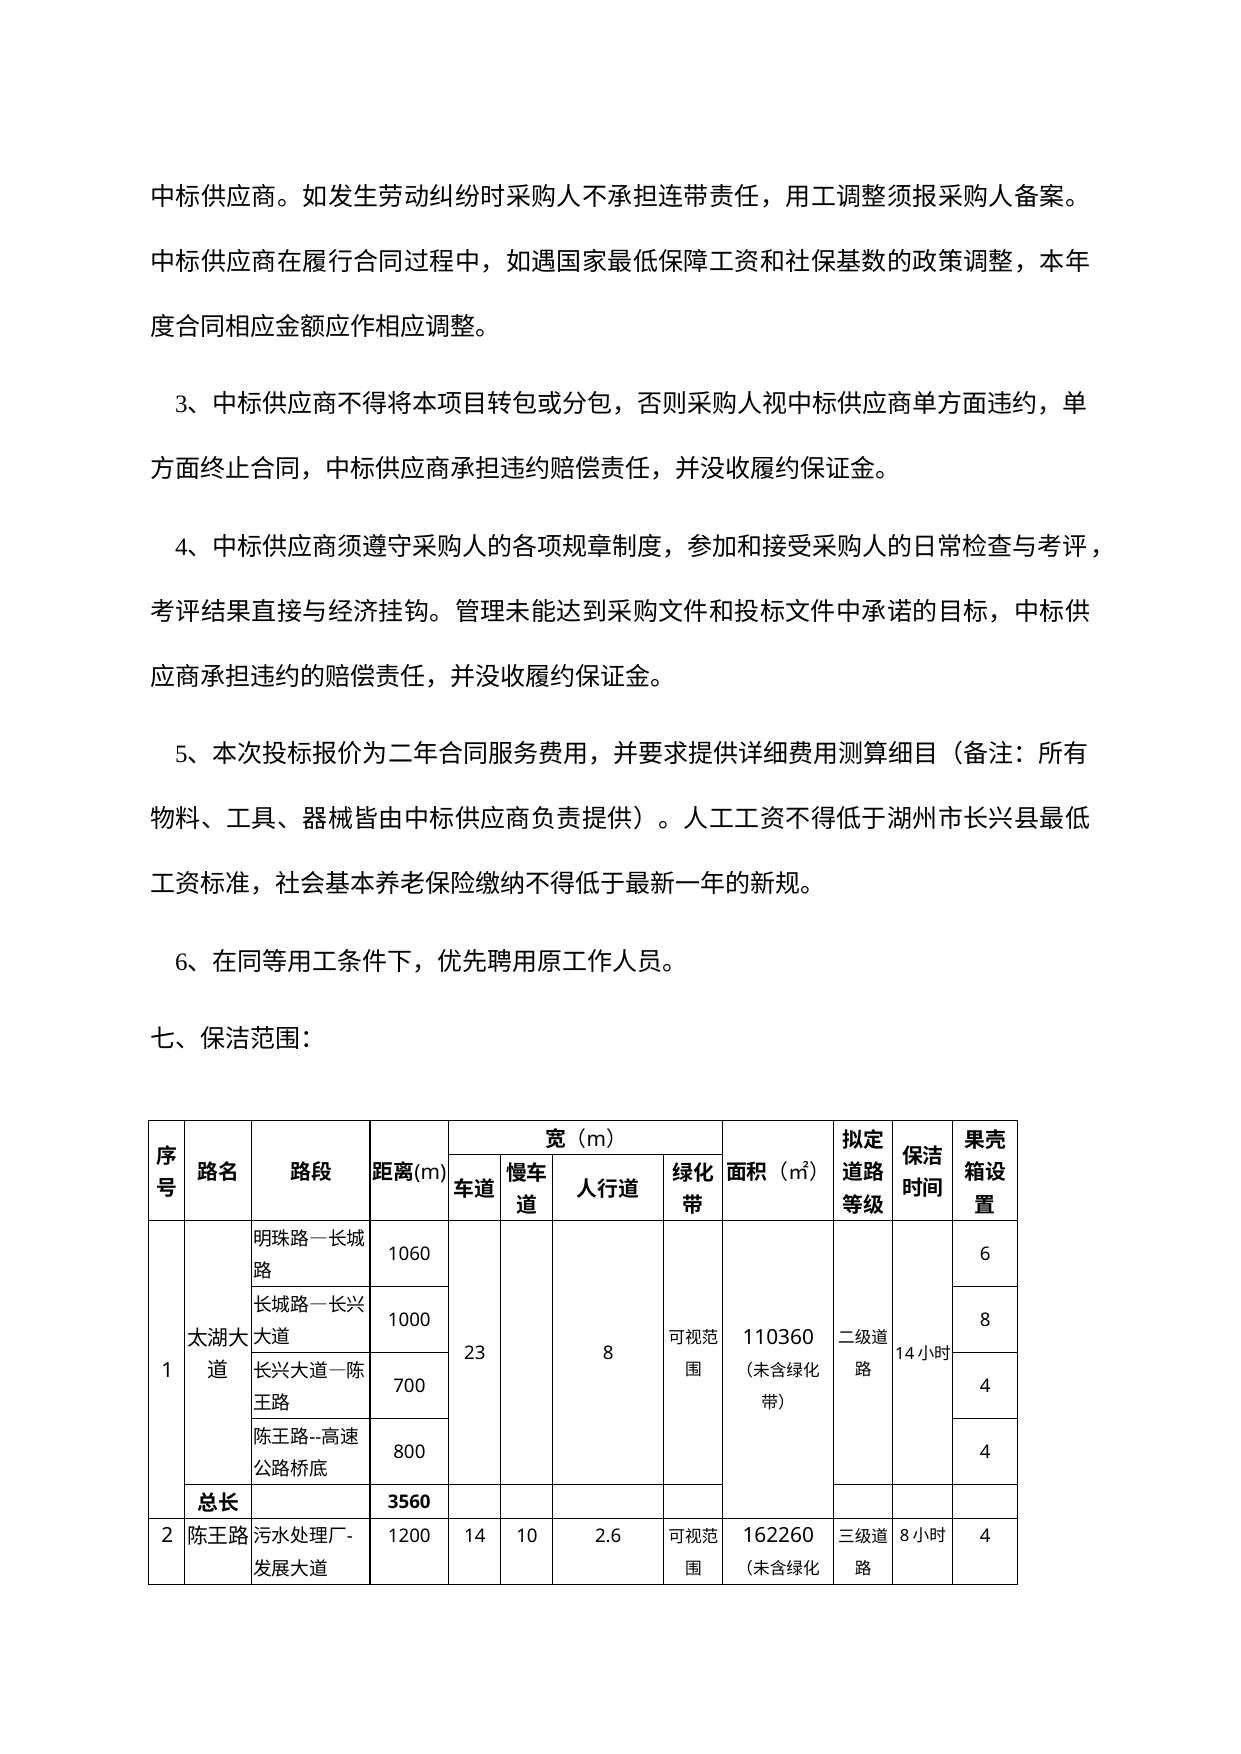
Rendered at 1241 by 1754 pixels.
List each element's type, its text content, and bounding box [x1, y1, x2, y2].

table_cell 10 [501, 1519, 552, 1583]
table_cell 明珠路—长城路 [252, 1221, 369, 1286]
table_cell 700 [371, 1353, 448, 1418]
table_cell 14 [449, 1519, 500, 1583]
table_header 序号 [149, 1121, 184, 1220]
table_cell 4 [953, 1353, 1017, 1418]
table_cell [449, 1485, 500, 1517]
table_cell 1000 [371, 1287, 448, 1352]
table_cell [834, 1485, 892, 1517]
table_cell [664, 1485, 722, 1517]
table_cell 污水处理厂-发展大道 [252, 1519, 369, 1583]
text 七、保洁范围： [150, 1004, 1090, 1069]
table_header 路段 [252, 1121, 369, 1220]
table_cell 8 [953, 1287, 1017, 1352]
table_cell 4 [953, 1419, 1017, 1484]
table_cell [953, 1485, 1017, 1517]
table_cell [553, 1485, 663, 1517]
table_cell 3560 [371, 1485, 448, 1517]
table_cell 2.6 [553, 1519, 663, 1583]
table_cell 二级道路 [834, 1221, 892, 1484]
table_cell 2 [149, 1519, 184, 1583]
table_cell 800 [371, 1419, 448, 1484]
table_cell [501, 1221, 552, 1484]
table_cell 8 [553, 1221, 663, 1484]
table_cell [501, 1485, 552, 1517]
text 5、本次投标报价为二年合同服务费用，并要求提供详细费用测算细目（备注：所有物料、工具、器械皆由中标供应商负责提供）。人工工资不得低于湖州市长兴县最低工资标准，社会基本养老保险缴纳不得低于最新一年的新规。 [150, 719, 1090, 914]
table_cell 1060 [371, 1221, 448, 1286]
table_header 宽（m） [449, 1121, 722, 1154]
table_cell 长城路—长兴大道 [252, 1287, 369, 1352]
table_cell 车道 [449, 1155, 500, 1220]
text 6、在同等用工条件下，优先聘用原工作人员。 [150, 927, 1090, 992]
table_cell 陈王路--高速公路桥底 [252, 1419, 369, 1484]
table_cell 人行道 [553, 1155, 663, 1220]
table_cell 太湖大道 [185, 1221, 251, 1484]
table_header 距离(m) [371, 1121, 448, 1220]
table_header 面积（㎡） [723, 1121, 833, 1220]
text 4、中标供应商须遵守采购人的各项规章制度，参加和接受采购人的日常检查与考评，考评结果直接与经济挂钩。管理未能达到采购文件和投标文件中承诺的目标，中标供应商承担违约的赔偿责任，并没收履约保证金。 [150, 512, 1090, 707]
table_cell 绿化带 [664, 1155, 722, 1220]
table_cell 110360 （未含绿化带） [723, 1221, 833, 1517]
table_cell 1200 [371, 1519, 448, 1583]
table_cell 总长 [185, 1485, 251, 1517]
text 3、中标供应商不得将本项目转包或分包，否则采购人视中标供应商单方面违约，单方面终止合同，中标供应商承担违约赔偿责任，并没收履约保证金。 [150, 369, 1090, 499]
table_header 拟定道路等级 [834, 1121, 892, 1220]
table_cell 14小时 [893, 1221, 952, 1484]
table_header 保洁时间 [893, 1121, 952, 1220]
table_cell [252, 1485, 369, 1517]
table_cell 23 [449, 1221, 500, 1484]
table_cell 三级道路 [834, 1519, 892, 1583]
table_cell 1 [149, 1221, 184, 1517]
table_cell 6 [953, 1221, 1017, 1286]
table_cell 162260 （未含绿化带） [723, 1519, 833, 1583]
table_cell 可视范围 [664, 1221, 722, 1484]
table_header 果壳箱设置 [953, 1121, 1017, 1220]
table_header 路名 [185, 1121, 251, 1220]
table_cell 8小时 [893, 1519, 952, 1583]
table_cell [893, 1485, 952, 1517]
table_cell 陈王路 [185, 1519, 251, 1583]
table_cell 慢车道 [501, 1155, 552, 1220]
table_cell 可视范围 [664, 1519, 722, 1583]
table_cell 4 [953, 1519, 1017, 1583]
table_cell 长兴大道—陈王路 [252, 1353, 369, 1418]
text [150, 162, 1090, 357]
